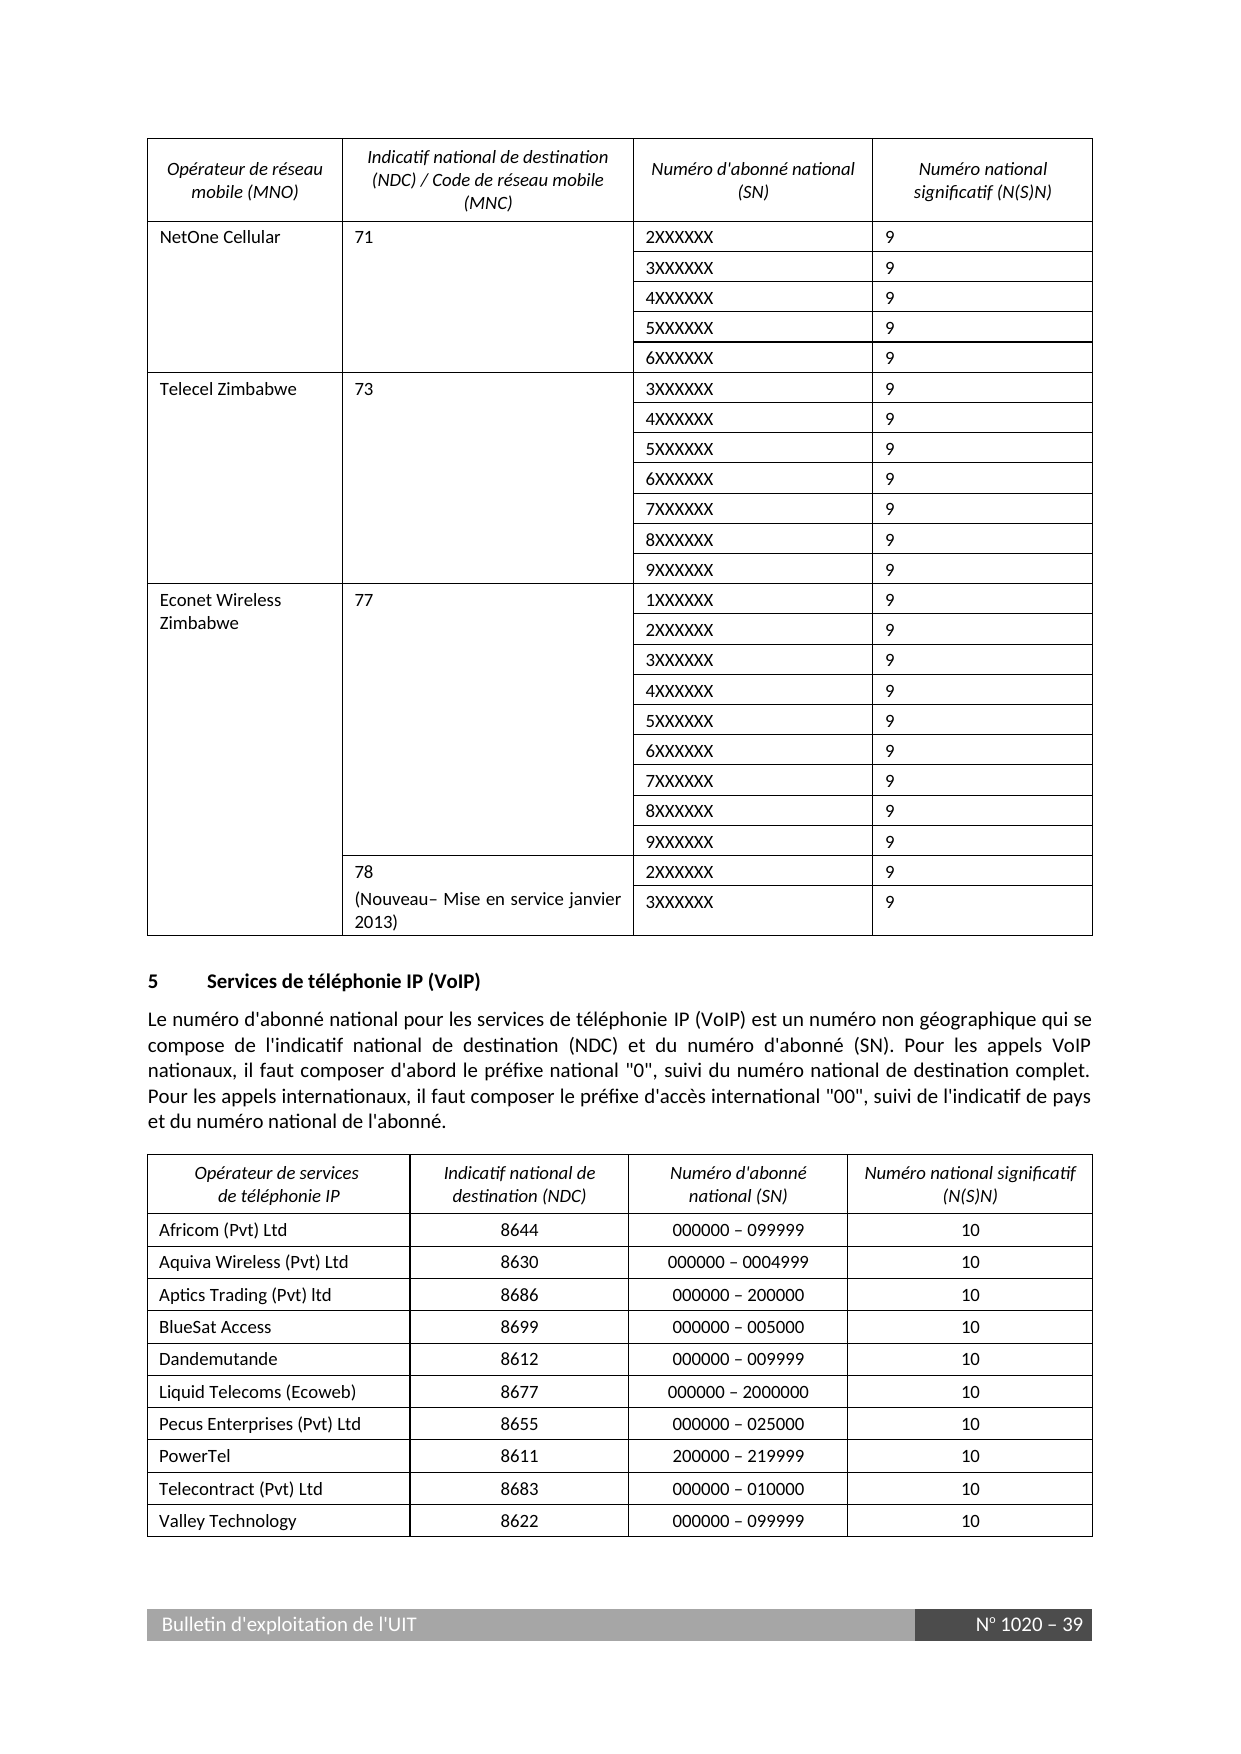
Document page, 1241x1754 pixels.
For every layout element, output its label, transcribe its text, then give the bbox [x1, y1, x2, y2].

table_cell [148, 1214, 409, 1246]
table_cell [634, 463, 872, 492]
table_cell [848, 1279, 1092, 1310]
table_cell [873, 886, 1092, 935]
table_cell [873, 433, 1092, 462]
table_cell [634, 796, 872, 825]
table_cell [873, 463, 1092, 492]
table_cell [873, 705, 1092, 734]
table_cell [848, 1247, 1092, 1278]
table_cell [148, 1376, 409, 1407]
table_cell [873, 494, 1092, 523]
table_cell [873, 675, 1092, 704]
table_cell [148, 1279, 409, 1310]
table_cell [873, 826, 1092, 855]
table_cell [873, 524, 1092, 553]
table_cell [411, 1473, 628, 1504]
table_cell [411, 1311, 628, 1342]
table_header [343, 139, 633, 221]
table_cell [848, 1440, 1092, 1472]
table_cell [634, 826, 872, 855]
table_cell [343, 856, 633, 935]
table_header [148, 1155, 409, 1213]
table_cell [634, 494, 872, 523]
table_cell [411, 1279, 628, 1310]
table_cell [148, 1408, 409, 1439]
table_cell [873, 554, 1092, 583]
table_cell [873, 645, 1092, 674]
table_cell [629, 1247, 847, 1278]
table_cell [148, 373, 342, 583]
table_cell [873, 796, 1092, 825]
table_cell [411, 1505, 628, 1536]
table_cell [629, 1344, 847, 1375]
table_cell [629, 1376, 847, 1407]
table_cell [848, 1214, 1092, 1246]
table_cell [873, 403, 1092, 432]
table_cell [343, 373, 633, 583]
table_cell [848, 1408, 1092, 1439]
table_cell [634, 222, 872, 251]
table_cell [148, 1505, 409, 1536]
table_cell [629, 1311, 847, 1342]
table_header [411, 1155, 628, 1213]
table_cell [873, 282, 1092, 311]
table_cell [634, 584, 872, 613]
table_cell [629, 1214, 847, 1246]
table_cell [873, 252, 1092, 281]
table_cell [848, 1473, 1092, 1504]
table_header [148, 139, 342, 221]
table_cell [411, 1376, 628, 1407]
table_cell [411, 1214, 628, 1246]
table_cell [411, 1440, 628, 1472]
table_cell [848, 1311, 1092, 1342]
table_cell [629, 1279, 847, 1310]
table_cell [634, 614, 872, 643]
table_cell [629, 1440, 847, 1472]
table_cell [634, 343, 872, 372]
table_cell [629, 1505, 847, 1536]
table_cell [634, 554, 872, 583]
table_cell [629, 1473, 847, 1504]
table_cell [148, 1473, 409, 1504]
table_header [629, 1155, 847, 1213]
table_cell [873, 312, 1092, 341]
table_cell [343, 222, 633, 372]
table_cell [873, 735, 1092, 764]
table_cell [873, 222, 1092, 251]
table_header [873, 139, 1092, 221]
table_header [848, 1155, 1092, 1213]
text Le numéro d'abonné national pour les services de téléphonie IP (VoIP) est un numéro non géographique qui se compose de l'indicatif national de destination (NDC) et du numéro d'abonné (SN). Pour les appels VoIP nationaux, il faut composer d'abord le préfixe national "0", suivi du numéro national de destination complet. Pour les appels internationaux, il faut composer le préfixe d'accès international "00", suivi de l'indicatif de pays et du numéro national de l'abonné. [148, 1007, 1092, 1134]
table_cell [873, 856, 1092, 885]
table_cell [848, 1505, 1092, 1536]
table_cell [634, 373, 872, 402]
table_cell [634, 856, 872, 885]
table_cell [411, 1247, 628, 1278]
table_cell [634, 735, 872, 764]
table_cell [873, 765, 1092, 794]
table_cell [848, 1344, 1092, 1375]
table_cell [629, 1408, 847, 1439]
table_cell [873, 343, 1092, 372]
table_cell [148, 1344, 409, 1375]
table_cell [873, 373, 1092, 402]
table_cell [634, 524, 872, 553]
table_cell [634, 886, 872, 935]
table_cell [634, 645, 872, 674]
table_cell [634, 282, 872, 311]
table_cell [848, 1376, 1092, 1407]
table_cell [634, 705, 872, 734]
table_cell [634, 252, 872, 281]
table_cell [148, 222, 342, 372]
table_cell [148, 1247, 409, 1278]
text 5 Services de téléphonie IP (VoIP) [148, 969, 1092, 994]
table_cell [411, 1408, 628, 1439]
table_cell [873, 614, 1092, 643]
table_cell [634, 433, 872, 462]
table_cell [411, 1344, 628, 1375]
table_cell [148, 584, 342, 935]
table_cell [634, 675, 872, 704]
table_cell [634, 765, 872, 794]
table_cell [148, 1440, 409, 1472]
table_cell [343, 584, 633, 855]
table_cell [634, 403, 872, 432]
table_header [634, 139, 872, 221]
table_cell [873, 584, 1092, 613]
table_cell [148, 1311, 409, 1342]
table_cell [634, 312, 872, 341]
